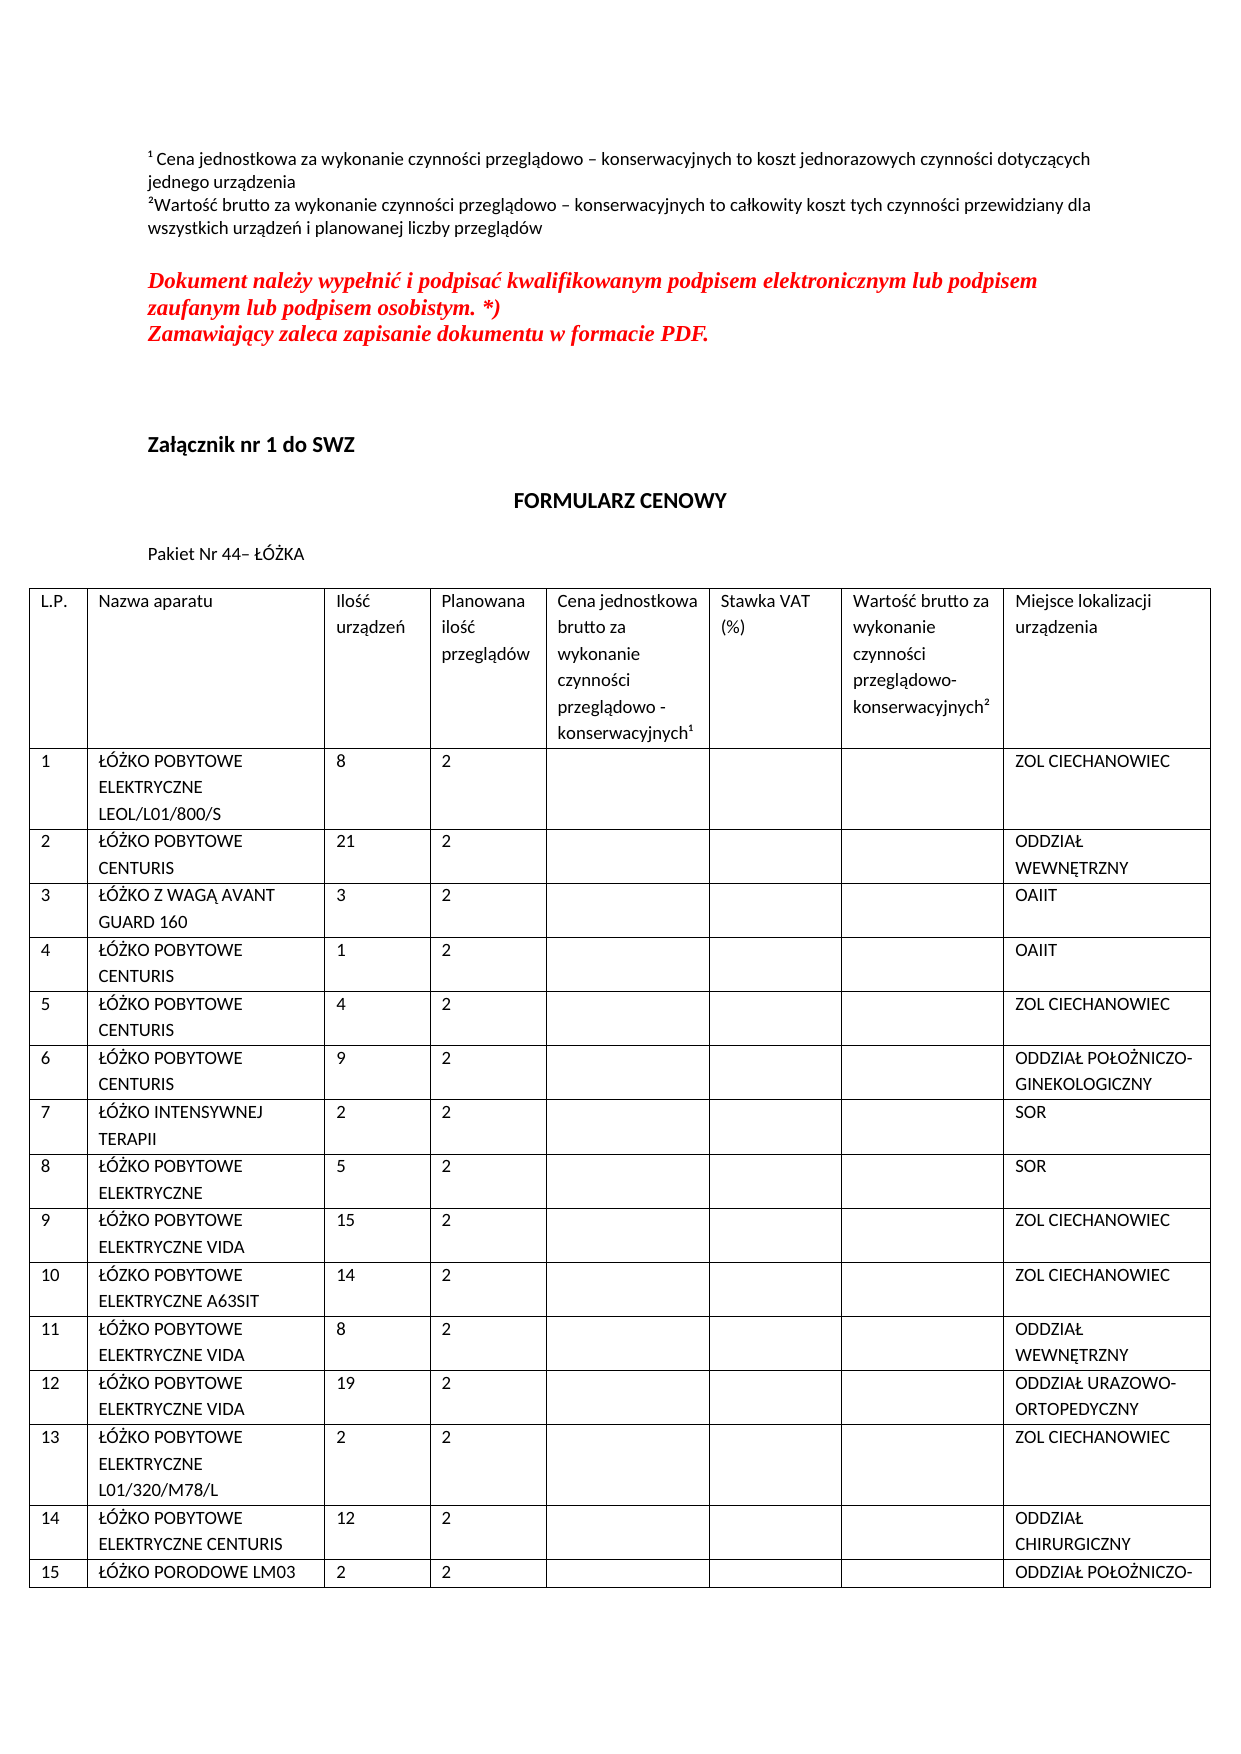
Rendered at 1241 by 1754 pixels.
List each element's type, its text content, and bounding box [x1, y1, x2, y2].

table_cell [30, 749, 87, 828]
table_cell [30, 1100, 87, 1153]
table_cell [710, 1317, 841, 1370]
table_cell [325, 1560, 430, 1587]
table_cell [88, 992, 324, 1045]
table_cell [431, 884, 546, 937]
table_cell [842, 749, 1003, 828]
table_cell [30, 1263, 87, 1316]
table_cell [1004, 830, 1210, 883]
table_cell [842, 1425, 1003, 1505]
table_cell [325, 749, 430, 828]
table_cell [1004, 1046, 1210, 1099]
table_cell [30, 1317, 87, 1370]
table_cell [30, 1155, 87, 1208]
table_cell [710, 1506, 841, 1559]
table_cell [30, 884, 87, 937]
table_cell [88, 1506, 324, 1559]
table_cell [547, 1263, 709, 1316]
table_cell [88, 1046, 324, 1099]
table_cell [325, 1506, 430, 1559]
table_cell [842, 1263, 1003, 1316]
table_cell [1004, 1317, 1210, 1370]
text ²Wartość brutto za wykonanie czynności przeglądowo – konserwacyjnych to całkowity koszt tych czynności przewidziany dla wszystkich urządzeń i planowanej liczby przeglądów [148, 193, 1093, 239]
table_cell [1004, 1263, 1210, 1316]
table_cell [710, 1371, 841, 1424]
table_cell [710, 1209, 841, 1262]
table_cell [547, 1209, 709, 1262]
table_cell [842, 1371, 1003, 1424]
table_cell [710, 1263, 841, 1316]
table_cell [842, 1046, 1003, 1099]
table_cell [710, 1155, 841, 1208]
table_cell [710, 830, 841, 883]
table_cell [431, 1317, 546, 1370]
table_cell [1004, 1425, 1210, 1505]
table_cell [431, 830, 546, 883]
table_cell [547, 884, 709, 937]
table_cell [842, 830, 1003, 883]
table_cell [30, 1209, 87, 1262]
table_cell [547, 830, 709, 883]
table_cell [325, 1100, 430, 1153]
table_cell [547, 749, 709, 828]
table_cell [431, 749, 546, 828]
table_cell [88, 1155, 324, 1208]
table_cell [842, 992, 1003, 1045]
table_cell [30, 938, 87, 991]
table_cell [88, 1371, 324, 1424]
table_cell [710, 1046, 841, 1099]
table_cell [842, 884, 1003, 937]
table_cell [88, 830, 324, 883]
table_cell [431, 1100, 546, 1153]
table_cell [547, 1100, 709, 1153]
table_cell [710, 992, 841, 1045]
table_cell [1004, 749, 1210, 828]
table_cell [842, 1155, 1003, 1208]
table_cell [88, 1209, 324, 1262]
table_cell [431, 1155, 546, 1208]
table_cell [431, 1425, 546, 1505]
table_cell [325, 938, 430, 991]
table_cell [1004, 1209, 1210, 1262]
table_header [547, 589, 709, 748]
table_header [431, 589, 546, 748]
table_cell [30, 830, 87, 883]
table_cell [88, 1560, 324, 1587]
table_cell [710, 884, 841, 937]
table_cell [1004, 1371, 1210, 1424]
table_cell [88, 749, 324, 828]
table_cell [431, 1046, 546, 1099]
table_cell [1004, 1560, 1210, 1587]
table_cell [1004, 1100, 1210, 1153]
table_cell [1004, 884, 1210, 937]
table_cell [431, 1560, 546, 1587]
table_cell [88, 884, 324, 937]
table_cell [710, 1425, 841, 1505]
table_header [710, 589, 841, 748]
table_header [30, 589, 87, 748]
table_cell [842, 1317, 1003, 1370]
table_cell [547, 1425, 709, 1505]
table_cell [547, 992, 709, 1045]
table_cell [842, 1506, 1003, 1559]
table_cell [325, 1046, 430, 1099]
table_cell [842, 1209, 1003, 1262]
text Załącznik nr 1 do SWZ [148, 430, 1093, 458]
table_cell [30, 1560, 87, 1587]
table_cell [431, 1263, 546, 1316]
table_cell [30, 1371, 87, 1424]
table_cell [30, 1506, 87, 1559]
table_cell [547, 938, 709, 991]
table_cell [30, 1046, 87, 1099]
text Zamawiający zaleca zapisanie dokumentu w formacie PDF. [148, 320, 1093, 346]
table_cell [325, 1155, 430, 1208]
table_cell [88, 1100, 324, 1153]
text Dokument należy wypełnić i podpisać kwalifikowanym podpisem elektronicznym lub podpisem zaufanym lub podpisem osobistym. *) [148, 267, 1093, 320]
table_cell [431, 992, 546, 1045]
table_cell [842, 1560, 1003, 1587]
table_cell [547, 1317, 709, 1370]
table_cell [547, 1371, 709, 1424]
text ¹ Cena jednostkowa za wykonanie czynności przeglądowo – konserwacyjnych to koszt jednorazowych czynności dotyczących jednego urządzenia [148, 148, 1093, 193]
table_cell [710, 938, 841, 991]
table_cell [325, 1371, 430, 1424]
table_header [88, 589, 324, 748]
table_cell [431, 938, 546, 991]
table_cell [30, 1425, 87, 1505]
text FORMULARZ CENOWY [148, 486, 1093, 514]
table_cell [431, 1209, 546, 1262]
text Pakiet Nr 44– ŁÓŻKA [148, 542, 1093, 565]
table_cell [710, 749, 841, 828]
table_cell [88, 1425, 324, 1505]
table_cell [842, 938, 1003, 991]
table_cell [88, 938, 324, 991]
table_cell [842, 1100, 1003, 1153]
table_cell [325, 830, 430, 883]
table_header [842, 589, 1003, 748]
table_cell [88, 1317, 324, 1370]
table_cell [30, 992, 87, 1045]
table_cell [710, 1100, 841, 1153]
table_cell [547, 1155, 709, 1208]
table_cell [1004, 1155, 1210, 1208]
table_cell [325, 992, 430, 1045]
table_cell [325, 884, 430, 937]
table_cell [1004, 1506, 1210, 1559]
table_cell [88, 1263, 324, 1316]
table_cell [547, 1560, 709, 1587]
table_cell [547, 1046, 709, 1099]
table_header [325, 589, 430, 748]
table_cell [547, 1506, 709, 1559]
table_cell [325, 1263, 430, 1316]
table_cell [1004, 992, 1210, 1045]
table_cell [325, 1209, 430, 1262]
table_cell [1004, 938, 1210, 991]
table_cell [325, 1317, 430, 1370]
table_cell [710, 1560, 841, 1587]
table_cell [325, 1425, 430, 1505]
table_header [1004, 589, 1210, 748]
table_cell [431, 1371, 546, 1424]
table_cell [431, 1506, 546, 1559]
